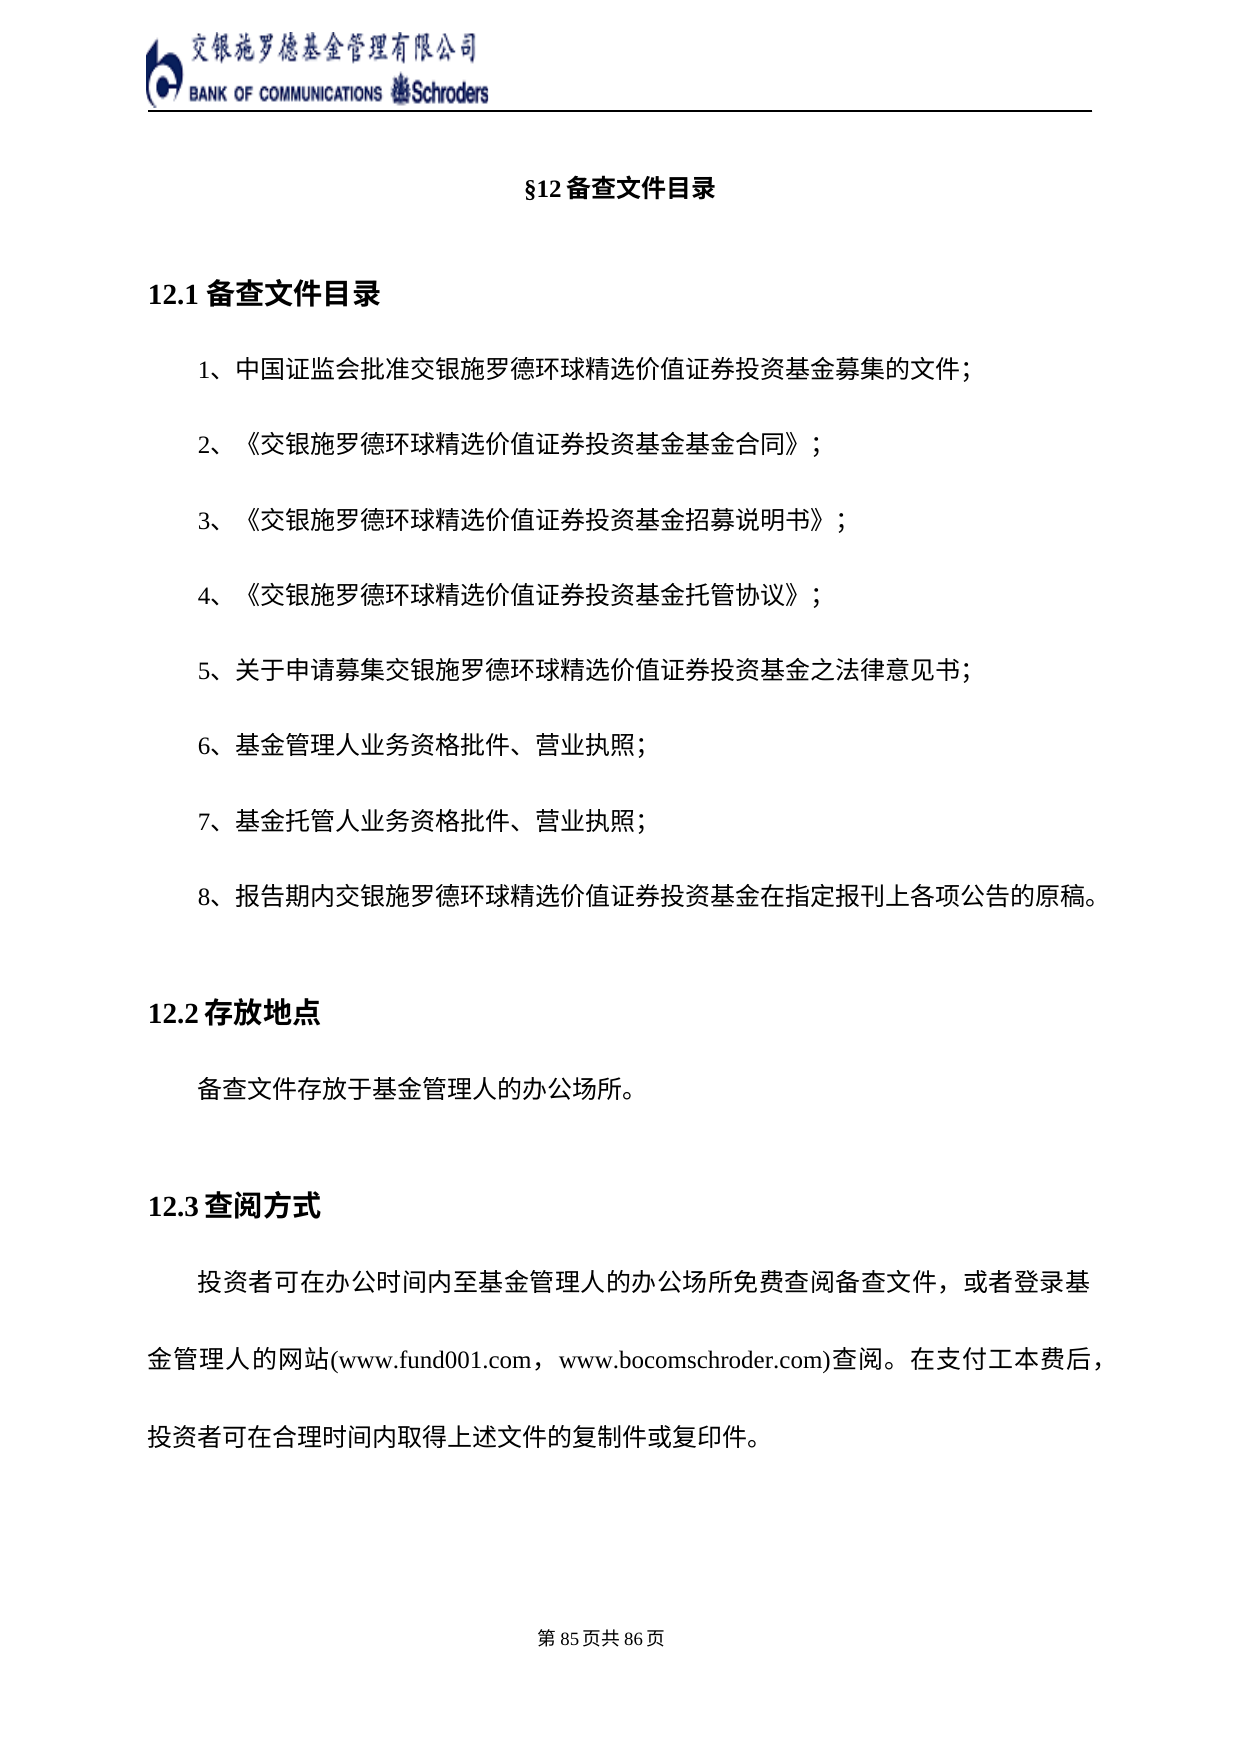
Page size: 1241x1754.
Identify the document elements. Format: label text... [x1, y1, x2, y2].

text 3、《交银施罗德环球精选价值证券投资基金招募说明书》； [148, 486, 1092, 551]
text 5、关于申请募集交银施罗德环球精选价值证券投资基金之法律意见书； [148, 636, 1092, 701]
text 备查文件存放于基金管理人的办公场所。 [148, 1055, 1092, 1120]
picture [146, 32, 489, 108]
text 4、《交银施罗德环球精选价值证券投资基金托管协议》； [148, 561, 1092, 626]
text 8、报告期内交银施罗德环球精选价值证券投资基金在指定报刊上各项公告的原稿。 [148, 862, 1092, 927]
text 1、中国证监会批准交银施罗德环球精选价值证券投资基金募集的文件； [148, 335, 1092, 400]
subtitle §12备查文件目录 [148, 154, 1092, 219]
subtitle 12.3查阅方式 [148, 1171, 1092, 1236]
text 7、基金托管人业务资格批件、营业执照； [148, 787, 1092, 852]
text 投资者可在办公时间内至基金管理人的办公场所免费查阅备查文件，或者登录基金管理人的网站(www.fund001.com，www.bocomschroder.com)查阅。在支付工本费后，投资者可在合理时间内取得上述文件的复制件或复印件。 [148, 1248, 1092, 1468]
text 2、《交银施罗德环球精选价值证券投资基金基金合同》； [148, 411, 1092, 476]
subtitle 12.1 备查文件目录 [148, 259, 1092, 324]
subtitle 12.2存放地点 [148, 978, 1092, 1043]
text 6、基金管理人业务资格批件、营业执照； [148, 711, 1092, 776]
